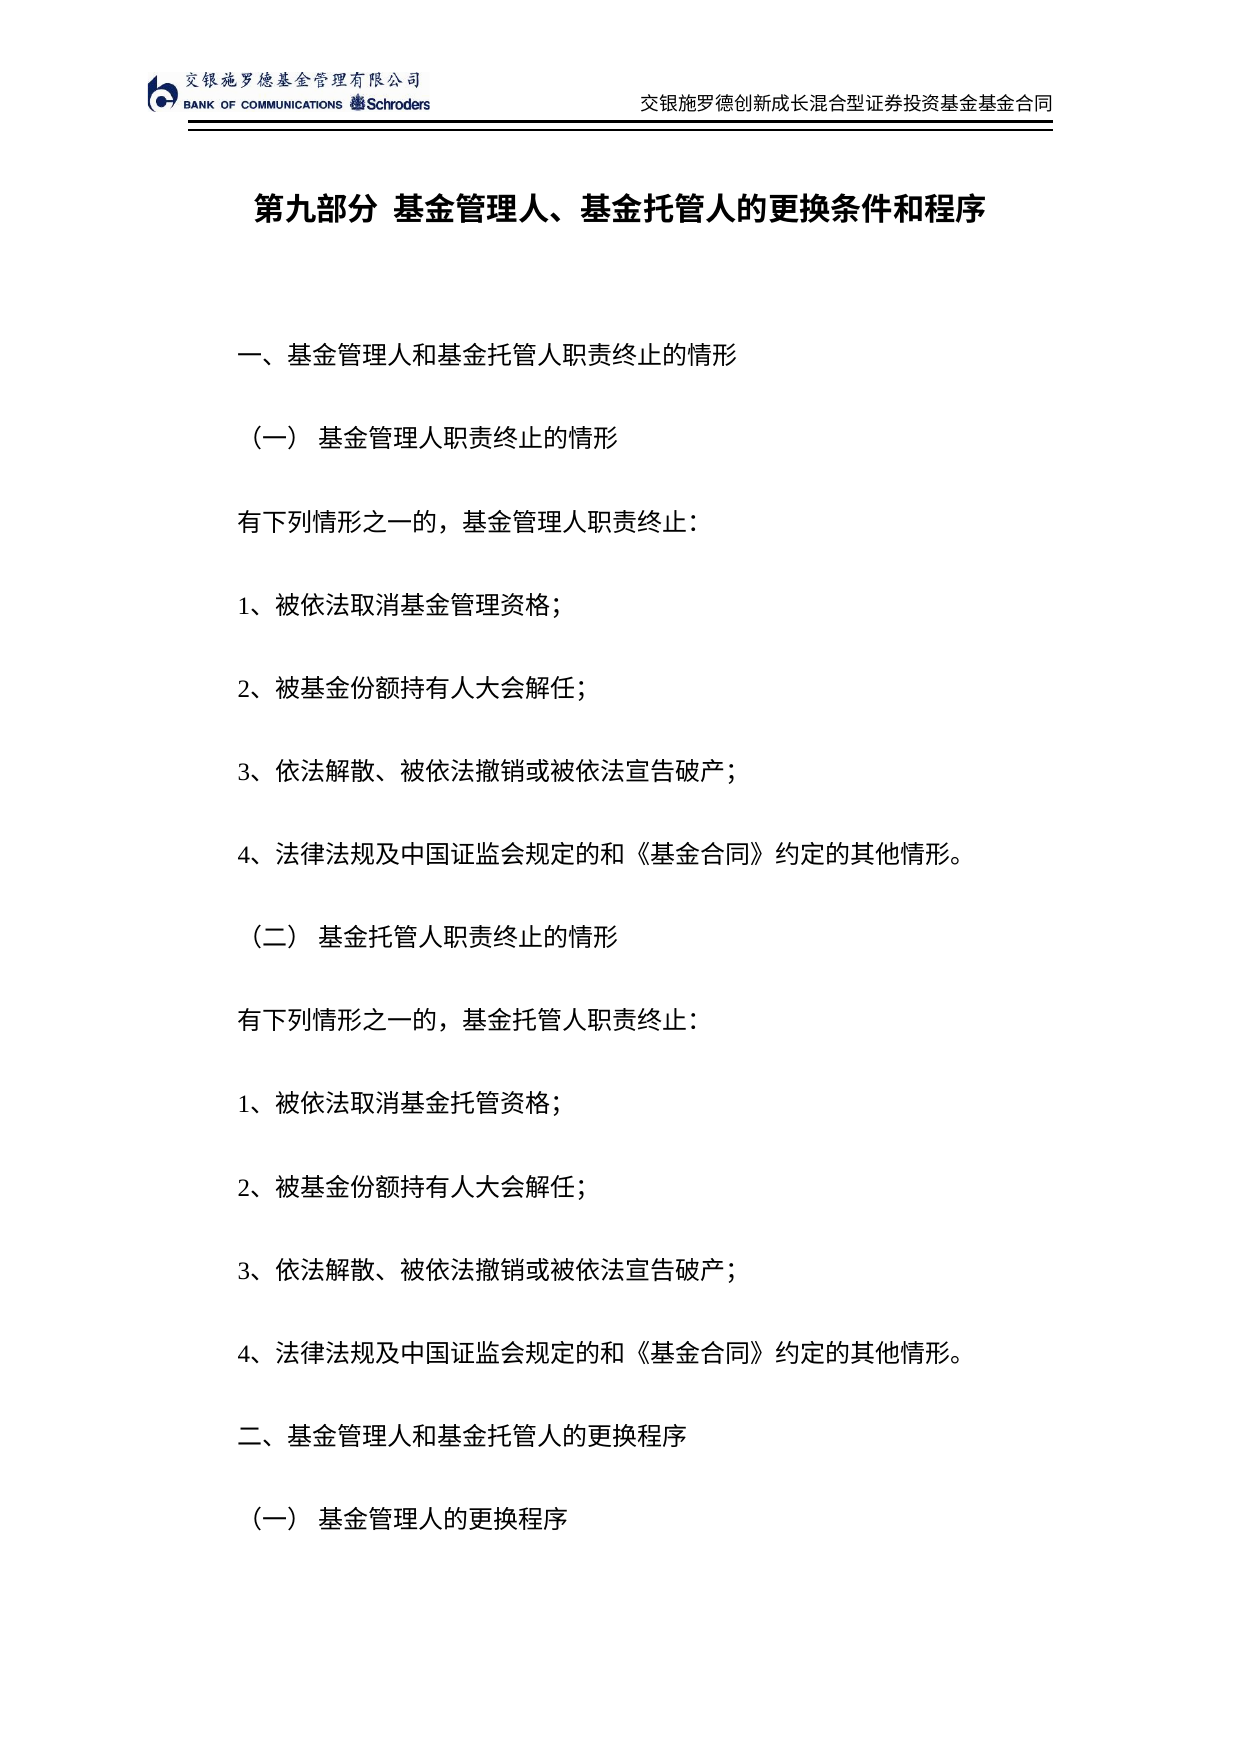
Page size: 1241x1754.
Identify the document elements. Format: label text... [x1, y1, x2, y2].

text 有下列情形之一的，基金管理人职责终止： [187, 488, 1053, 553]
text 有下列情形之一的，基金托管人职责终止： [187, 986, 1053, 1051]
text （二） 基金托管人职责终止的情形 [187, 903, 1053, 968]
text 二、基金管理人和基金托管人的更换程序 [187, 1402, 1053, 1467]
text （一） 基金管理人职责终止的情形 [187, 404, 1053, 469]
text 一、基金管理人和基金托管人职责终止的情形 [187, 321, 1053, 386]
text 3、依法解散、被依法撤销或被依法宣告破产； [187, 1236, 1053, 1301]
text 1、被依法取消基金托管资格； [187, 1069, 1053, 1134]
subtitle 第九部分 基金管理人、基金托管人的更换条件和程序 [187, 174, 1053, 239]
text 4、法律法规及中国证监会规定的和《基金合同》约定的其他情形。 [187, 1319, 1053, 1384]
picture [147, 72, 430, 112]
text 1、被依法取消基金管理资格； [187, 571, 1053, 636]
text 2、被基金份额持有人大会解任； [187, 654, 1053, 719]
text 3、依法解散、被依法撤销或被依法宣告破产； [187, 737, 1053, 802]
text 4、法律法规及中国证监会规定的和《基金合同》约定的其他情形。 [187, 820, 1053, 885]
text 2、被基金份额持有人大会解任； [187, 1153, 1053, 1218]
text （一） 基金管理人的更换程序 [187, 1485, 1053, 1550]
